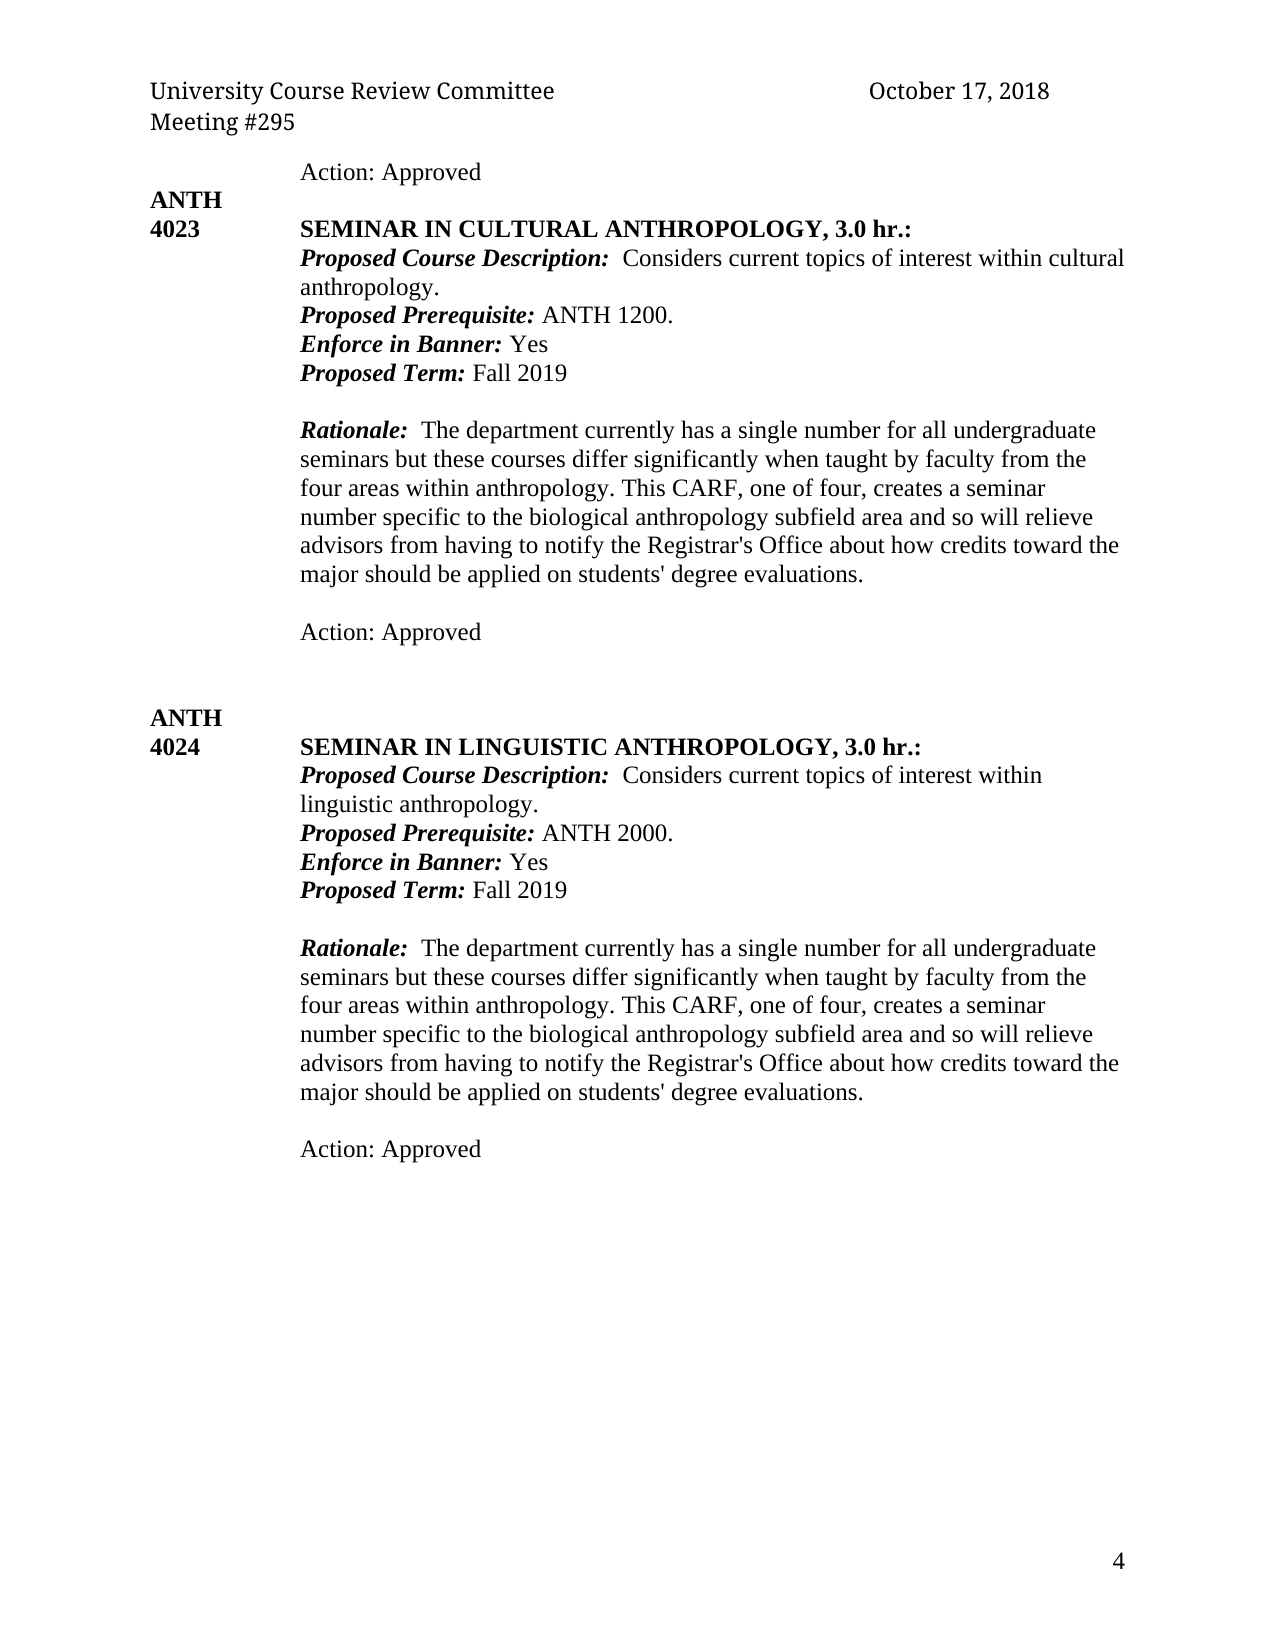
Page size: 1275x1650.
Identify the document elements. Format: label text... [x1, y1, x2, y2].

text ANTH [150, 185, 1125, 214]
text Proposed Course Description: Considers current topics of interest within linguistic anthropology. [300, 760, 1125, 818]
text ANTH [150, 703, 1125, 732]
text Proposed Prerequisite: ANTH 2000. [300, 818, 1125, 847]
text 4024 SEMINAR IN LINGUISTIC ANTHROPOLOGY, 3.0 hr.: [150, 732, 1125, 760]
text Action: Approved [300, 1134, 1125, 1163]
text Proposed Term: Fall 2019 [300, 358, 1125, 387]
text Enforce in Banner: Yes [300, 329, 1125, 358]
text Proposed Term: Fall 2019 [300, 875, 1125, 904]
text Proposed Prerequisite: ANTH 1200. [300, 300, 1125, 329]
text Action: Approved [300, 157, 1125, 185]
text Action: Approved [300, 617, 1125, 645]
text 4023 SEMINAR IN CULTURAL ANTHROPOLOGY, 3.0 hr.: [150, 214, 1125, 243]
text Enforce in Banner: Yes [300, 847, 1125, 875]
text Proposed Course Description: Considers current topics of interest within cultural anthropology. [300, 243, 1125, 300]
